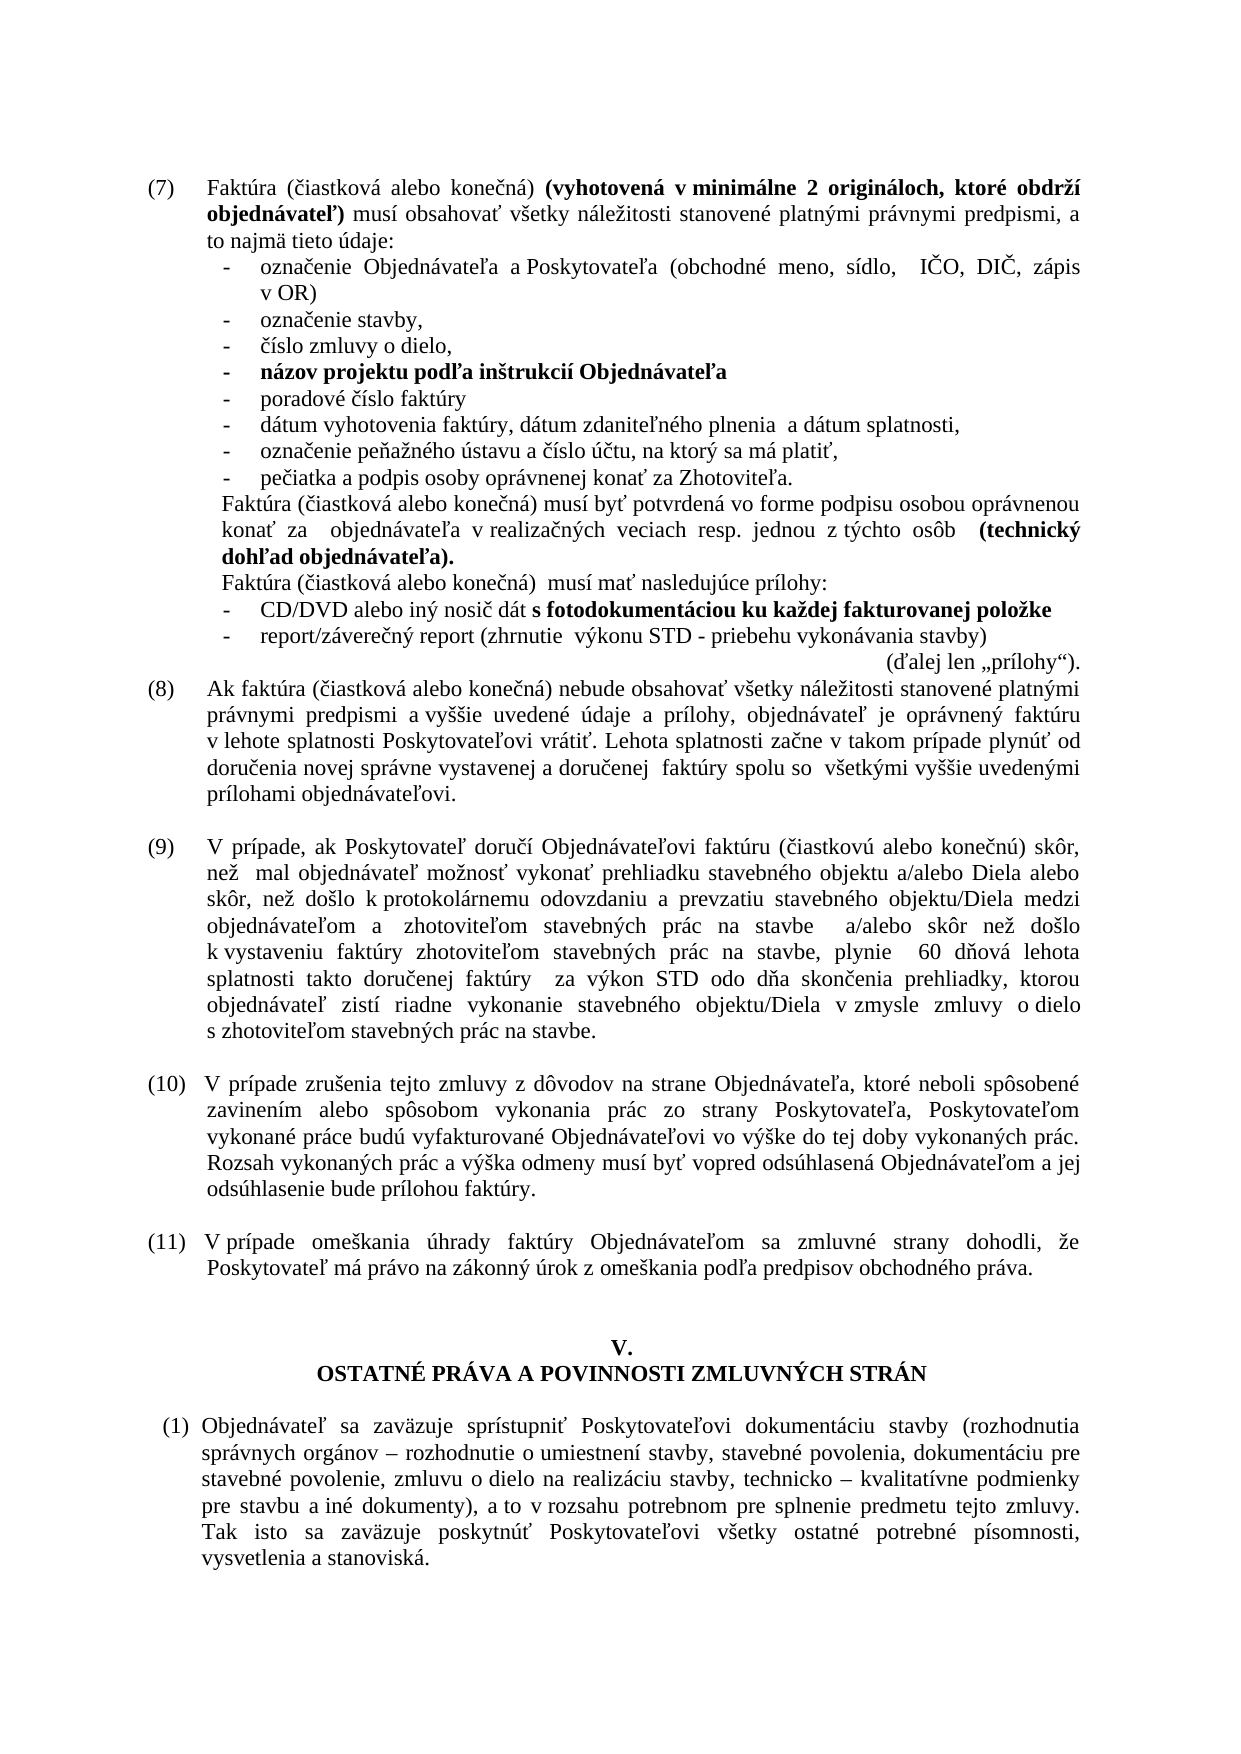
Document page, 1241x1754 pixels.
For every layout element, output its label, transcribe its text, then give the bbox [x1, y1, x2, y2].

list V prípade zrušenia tejto zmluvy z dôvodov na strane Objednávateľa, ktoré neboli spôsobené zavinením alebo spôsobom vykonania prác zo strany Poskytovateľa, Poskytovateľom vykonané práce budú vyfakturované Objednávateľovi vo výške do tej doby vykonaných prác. Rozsah vykonaných prác a výška odmeny musí byť vopred odsúhlasená Objednávateľom a jej odsúhlasenie bude prílohou faktúry. [148, 1070, 1081, 1202]
list report/záverečný report (zhrnutie výkonu STD - priebehu vykonávania stavby) [223, 622, 1081, 648]
list Objednávateľ sa zaväzuje sprístupniť Poskytovateľovi dokumentáciu stavby (rozhodnutia správnych orgánov – rozhodnutie o umiestnení stavby, stavebné povolenia, dokumentáciu pre stavebné povolenie, zmluvu o dielo na realizáciu stavby, technicko – kvalitatívne podmienky pre stavbu a iné dokumenty), a to v rozsahu potrebnom pre splnenie predmetu tejto zmluvy. Tak isto sa zaväzuje poskytnúť Poskytovateľovi všetky ostatné potrebné písomnosti, vysvetlenia a stanoviská. [162, 1413, 1081, 1571]
list označenie stavby, [223, 306, 1081, 332]
list názov projektu podľa inštrukcií Objednávateľa [223, 358, 1081, 385]
list dátum vyhotovenia faktúry, dátum zdaniteľného plnenia a dátum splatnosti, [223, 411, 1081, 437]
list poradové číslo faktúry [223, 385, 1081, 411]
list Faktúra (čiastková alebo konečná) (vyhotovená v minimálne 2 origináloch, ktoré obdrží objednávateľ) musí obsahovať všetky náležitosti stanovené platnými právnymi predpismi, a to najmä tieto údaje: [148, 174, 1081, 253]
text (ďalej len „prílohy“). [223, 648, 1081, 675]
list CD/DVD alebo iný nosič dát s fotodokumentáciou ku každej fakturovanej položke [223, 596, 1081, 622]
text Faktúra (čiastková alebo konečná) musí byť potvrdená vo forme podpisu osobou oprávnenou konať za objednávateľa v realizačných veciach resp. jednou z týchto osôb (technický dohľad objednávateľa). [221, 490, 1081, 569]
list Ak faktúra (čiastková alebo konečná) nebude obsahovať všetky náležitosti stanovené platnými právnymi predpismi a vyššie uvedené údaje a prílohy, objednávateľ je oprávnený faktúru v lehote splatnosti Poskytovateľovi vrátiť. Lehota splatnosti začne v takom prípade plynúť od doručenia novej správne vystavenej a doručenej faktúry spolu so všetkými vyššie uvedenými prílohami objednávateľovi. [148, 675, 1081, 806]
list V prípade, ak Poskytovateľ doručí Objednávateľovi faktúru (čiastkovú alebo konečnú) skôr, než mal objednávateľ možnosť vykonať prehliadku stavebného objektu a/alebo Diela alebo skôr, než došlo k protokolárnemu odovzdaniu a prevzatiu stavebného objektu/Diela medzi objednávateľom a zhotoviteľom stavebných prác na stavbe a/alebo skôr než došlo k vystaveniu faktúry zhotoviteľom stavebných prác na stavbe, plynie 60 dňová lehota splatnosti takto doručenej faktúry za výkon STD odo dňa skončenia prehliadky, ktorou objednávateľ zistí riadne vykonanie stavebného objektu/Diela v zmysle zmluvy o dielo s zhotoviteľom stavebných prác na stavbe. [148, 833, 1081, 1044]
text OSTATNÉ PRÁVA A POVINNOSTI ZMLUVNÝCH STRÁN [162, 1360, 1081, 1386]
list V prípade omeškania úhrady faktúry Objednávateľom sa zmluvné strany dohodli, že Poskytovateľ má právo na zákonný úrok z omeškania podľa predpisov obchodného práva. [148, 1228, 1081, 1281]
list číslo zmluvy o dielo, [223, 332, 1081, 358]
list označenie peňažného ústavu a číslo účtu, na ktorý sa má platiť, [223, 437, 1081, 464]
text V. [162, 1333, 1081, 1360]
list pečiatka a podpis osoby oprávnenej konať za Zhotoviteľa. [223, 464, 1081, 490]
text Faktúra (čiastková alebo konečná) musí mať nasledujúce prílohy: [221, 569, 1081, 596]
list označenie Objednávateľa a Poskytovateľa (obchodné meno, sídlo, IČO, DIČ, zápis v OR) [223, 253, 1081, 306]
